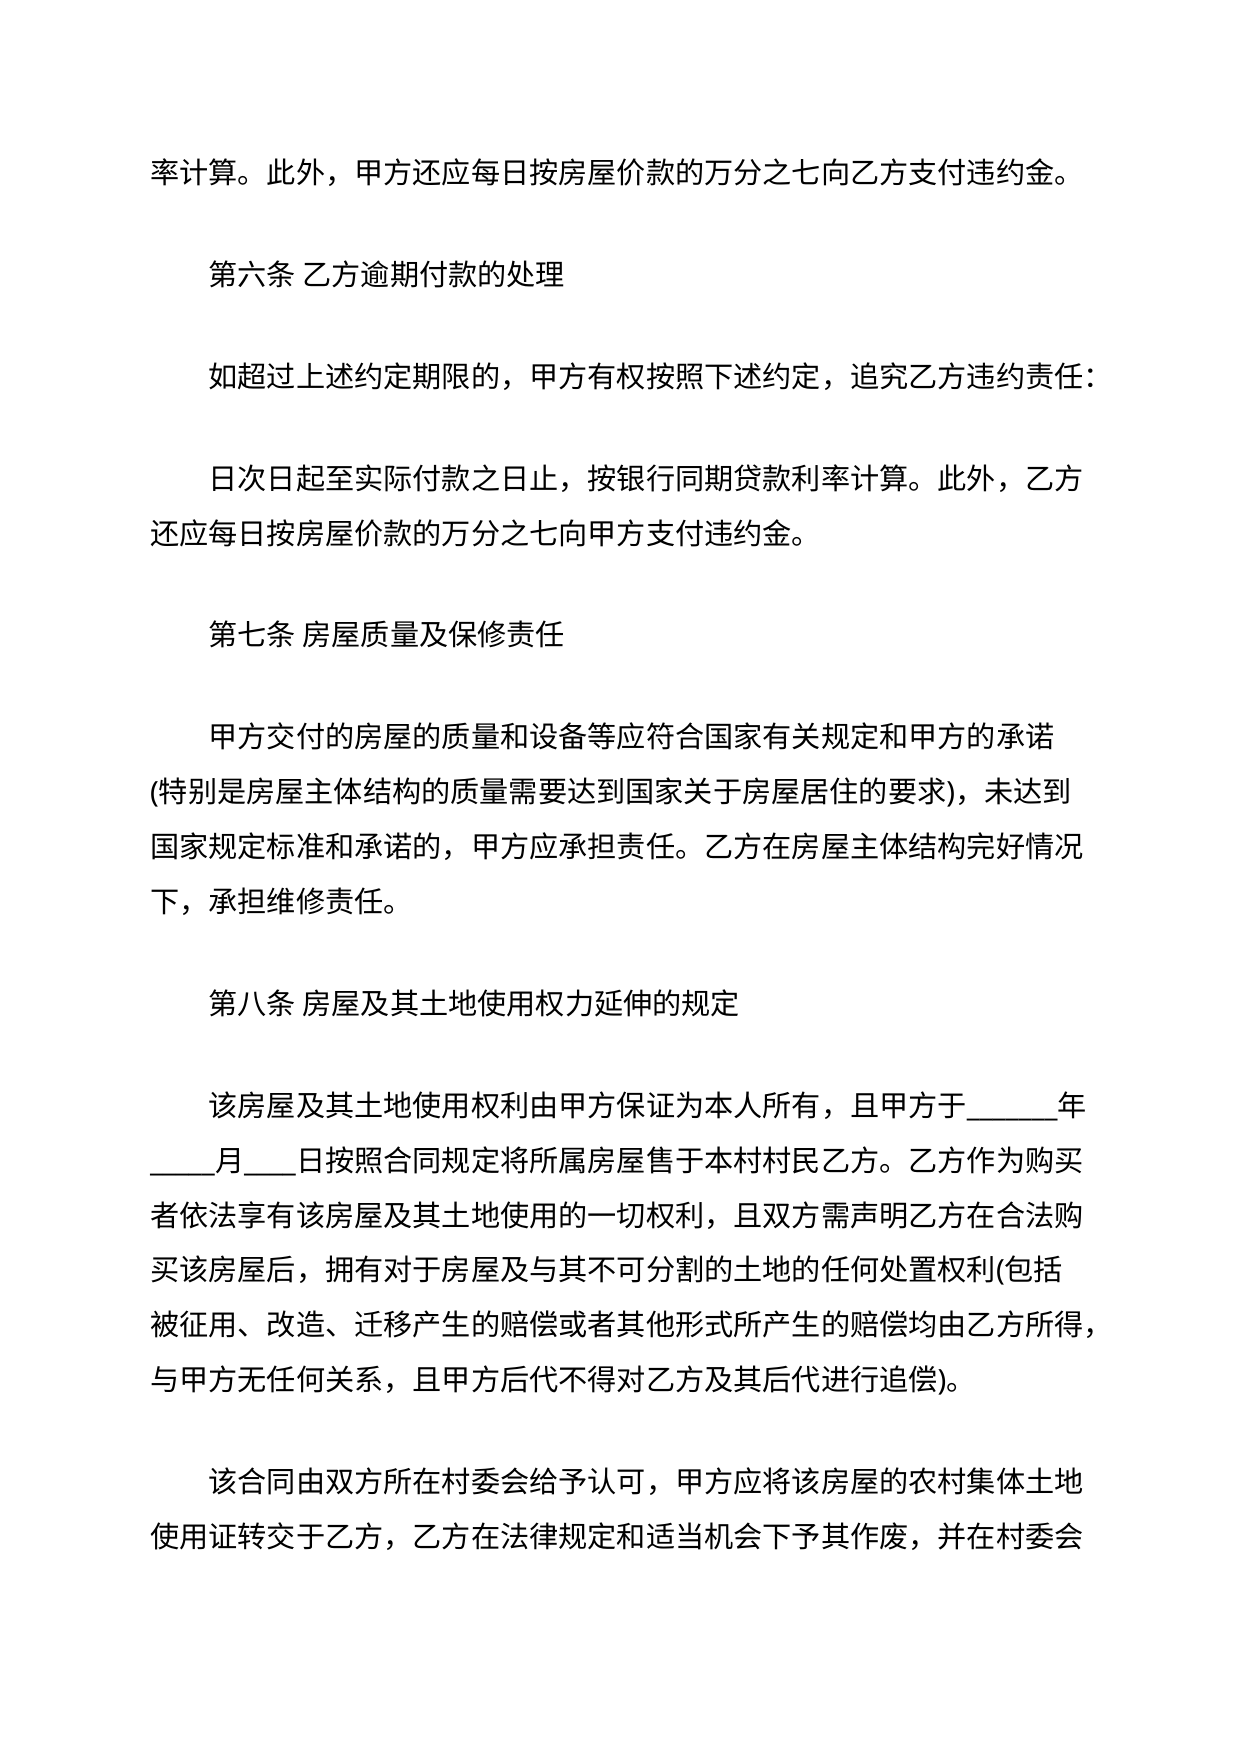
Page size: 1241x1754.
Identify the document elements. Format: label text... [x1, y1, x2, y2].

text 如超过上述约定期限的，甲方有权按照下述约定，追究乙方违约责任： [150, 353, 1090, 396]
text 该房屋及其土地使用权利由甲方保证为本人所有，且甲方于_______年_____月____日按照合同规定将所属房屋售于本村村民乙方。乙方作为购买者依法享有该房屋及其土地使用的一切权利，且双方需声明乙方在合法购买该房屋后，拥有对于房屋及与其不可分割的土地的任何处置权利(包括被征用、改造、迁移产生的赔偿或者其他形式所产生的赔偿均由乙方所得，与甲方无任何关系，且甲方后代不得对乙方及其后代进行追偿)。 [150, 1082, 1090, 1399]
text 第八条 房屋及其土地使用权力延伸的规定 [150, 980, 1090, 1023]
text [150, 150, 1090, 192]
text 甲方交付的房屋的质量和设备等应符合国家有关规定和甲方的承诺(特别是房屋主体结构的质量需要达到国家关于房屋居住的要求)，未达到国家规定标准和承诺的，甲方应承担责任。乙方在房屋主体结构完好情况下，承担维修责任。 [150, 714, 1090, 921]
text 第七条 房屋质量及保修责任 [150, 612, 1090, 654]
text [150, 1459, 1090, 1556]
text 第六条 乙方逾期付款的处理 [150, 252, 1090, 294]
text 日次日起至实际付款之日止，按银行同期贷款利率计算。此外，乙方还应每日按房屋价款的万分之七向甲方支付违约金。 [150, 455, 1090, 552]
